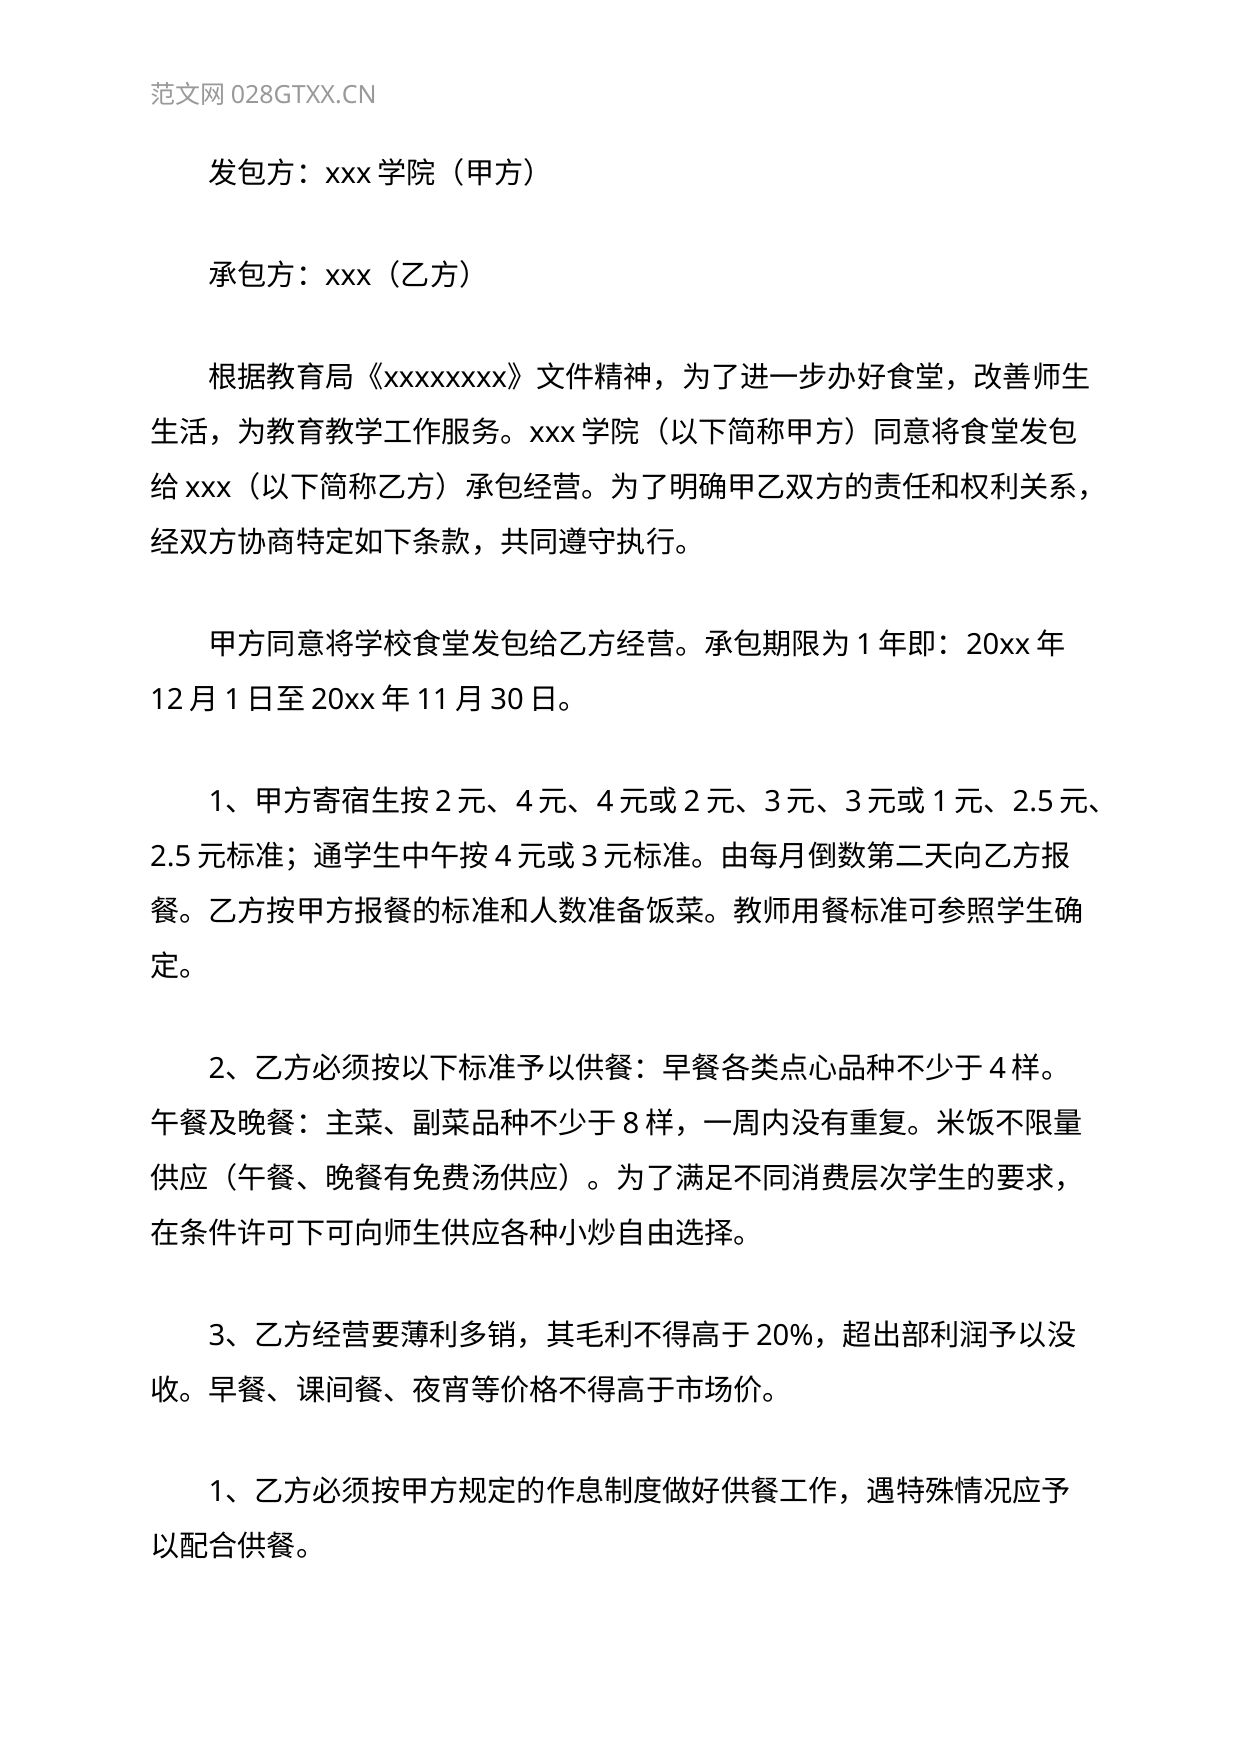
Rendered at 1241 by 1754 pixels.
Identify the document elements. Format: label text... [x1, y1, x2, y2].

text 2、乙方必须按以下标准予以供餐：早餐各类点心品种不少于4样。午餐及晚餐：主菜、副菜品种不少于8样，一周内没有重复。米饭不限量供应（午餐、晚餐有免费汤供应）。为了满足不同消费层次学生的要求，在条件许可下可向师生供应各种小炒自由选择。 [150, 1044, 1090, 1252]
text 发包方：xxx学院（甲方） [150, 150, 1090, 192]
text 承包方：xxx（乙方） [150, 252, 1090, 294]
text 1、甲方寄宿生按2元、4元、4元或2元、3元、3元或1元、2.5元、2.5元标准；通学生中午按4元或3元标准。由每月倒数第二天向乙方报餐。乙方按甲方报餐的标准和人数准备饭菜。教师用餐标准可参照学生确定。 [150, 778, 1090, 985]
text 根据教育局《xxxxxxxx》文件精神，为了进一步办好食堂，改善师生生活，为教育教学工作服务。xxx学院（以下简称甲方）同意将食堂发包给xxx（以下简称乙方）承包经营。为了明确甲乙双方的责任和权利关系，经双方协商特定如下条款，共同遵守执行。 [150, 354, 1090, 561]
text 3、乙方经营要薄利多销，其毛利不得高于20%，超出部利润予以没收。早餐、课间餐、夜宵等价格不得高于市场价。 [150, 1311, 1090, 1408]
text 甲方同意将学校食堂发包给乙方经营。承包期限为1年即：20xx年12月1日至20xx年11月30日。 [150, 621, 1090, 718]
text 1、乙方必须按甲方规定的作息制度做好供餐工作，遇特殊情况应予以配合供餐。 [150, 1468, 1090, 1565]
